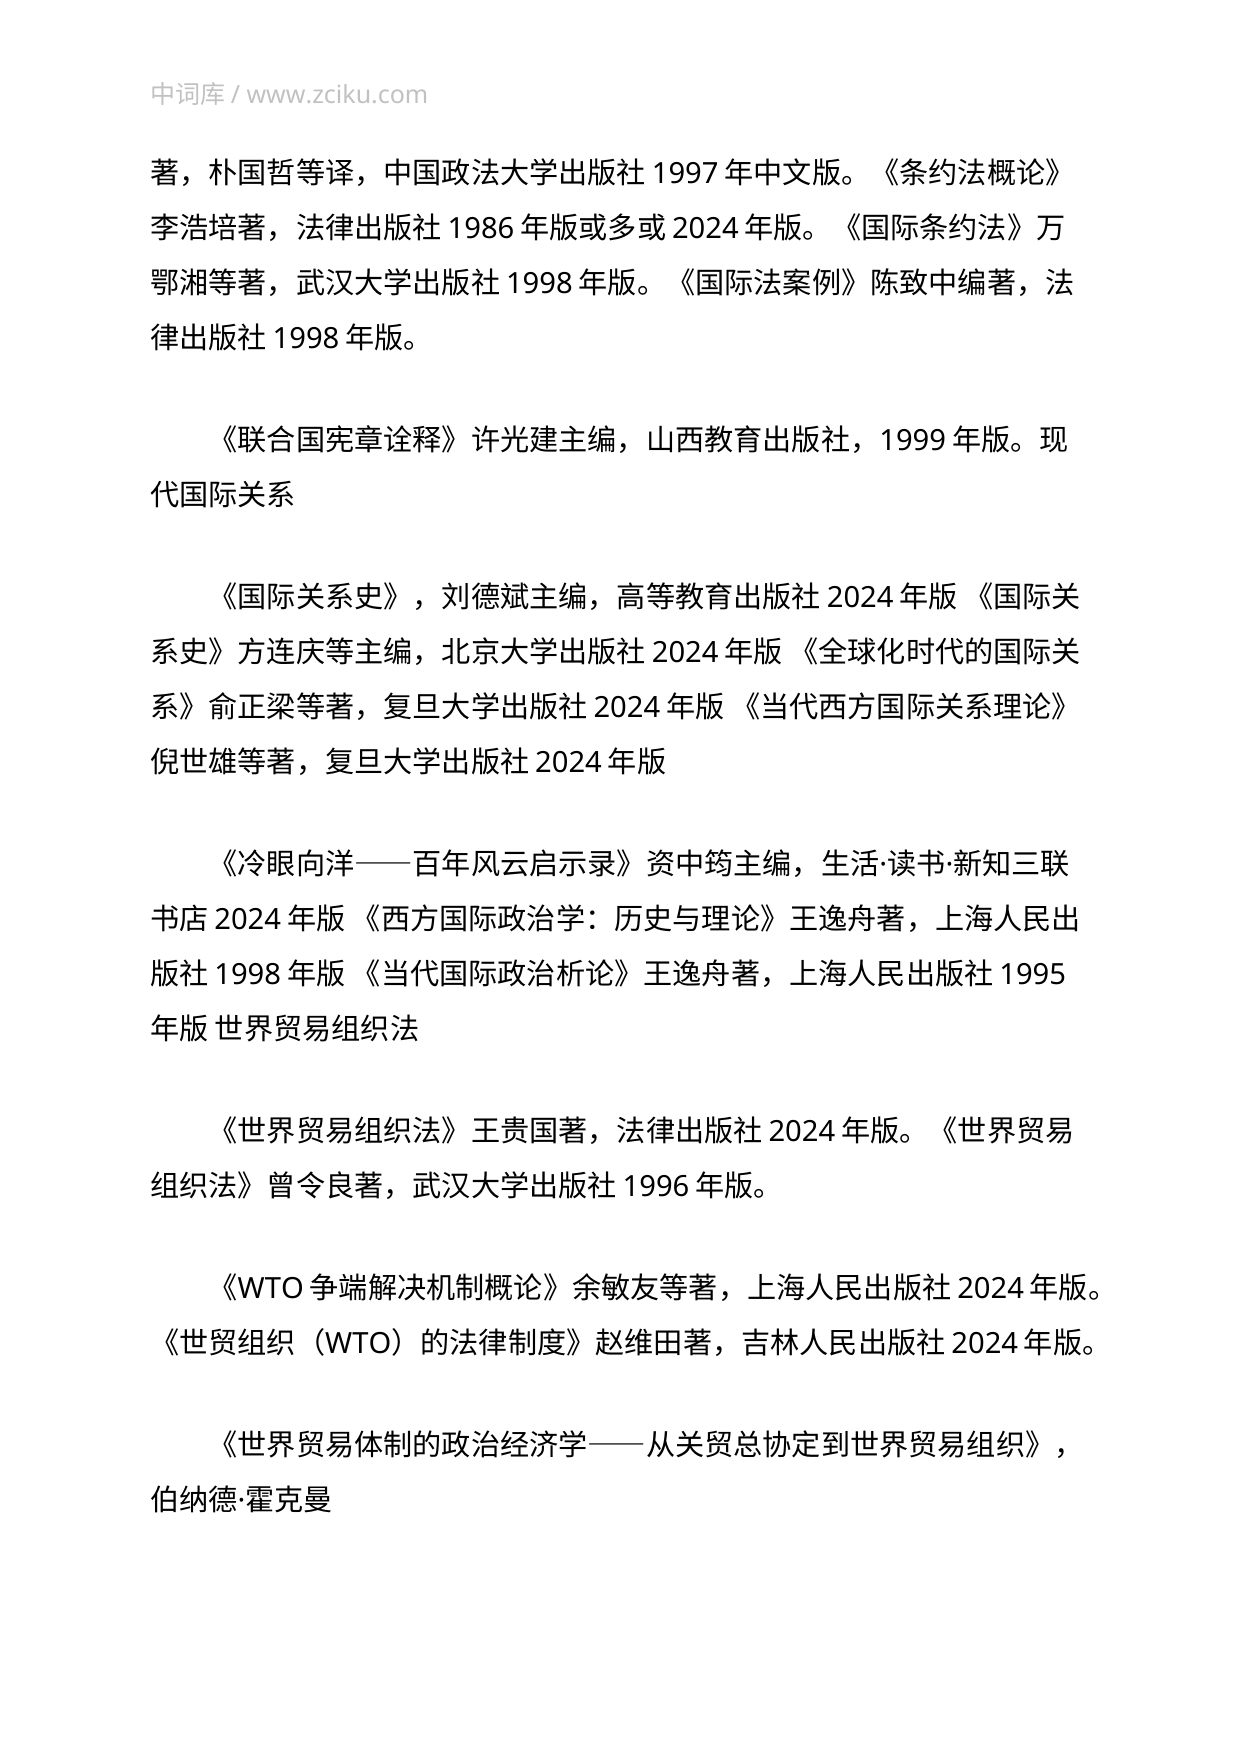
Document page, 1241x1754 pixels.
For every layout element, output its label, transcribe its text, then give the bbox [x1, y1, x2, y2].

text 《国际关系史》，刘德斌主编，高等教育出版社2024年版 《国际关系史》方连庆等主编，北京大学出版社2024年版 《全球化时代的国际关系》俞正梁等著，复旦大学出版社2024年版 《当代西方国际关系理论》倪世雄等著，复旦大学出版社2024年版 [150, 574, 1090, 781]
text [150, 150, 1090, 357]
text 《联合国宪章诠释》许光建主编，山西教育出版社，1999年版。现代国际关系 [150, 417, 1090, 514]
text 《冷眼向洋——百年风云启示录》资中筠主编，生活·读书·新知三联书店2024年版 《西方国际政治学：历史与理论》王逸舟著，上海人民出版社1998年版 《当代国际政治析论》王逸舟著，上海人民出版社1995年版 世界贸易组织法 [150, 841, 1090, 1048]
text 《世界贸易体制的政治经济学——从关贸总协定到世界贸易组织》，伯纳德·霍克曼 [150, 1421, 1090, 1519]
text 《世界贸易组织法》王贵国著，法律出版社2024年版。《世界贸易组织法》曾令良著，武汉大学出版社1996年版。 [150, 1107, 1090, 1205]
text 《WTO争端解决机制概论》余敏友等著，上海人民出版社2024年版。《世贸组织（WTO）的法律制度》赵维田著，吉林人民出版社2024年版。 [150, 1264, 1090, 1362]
